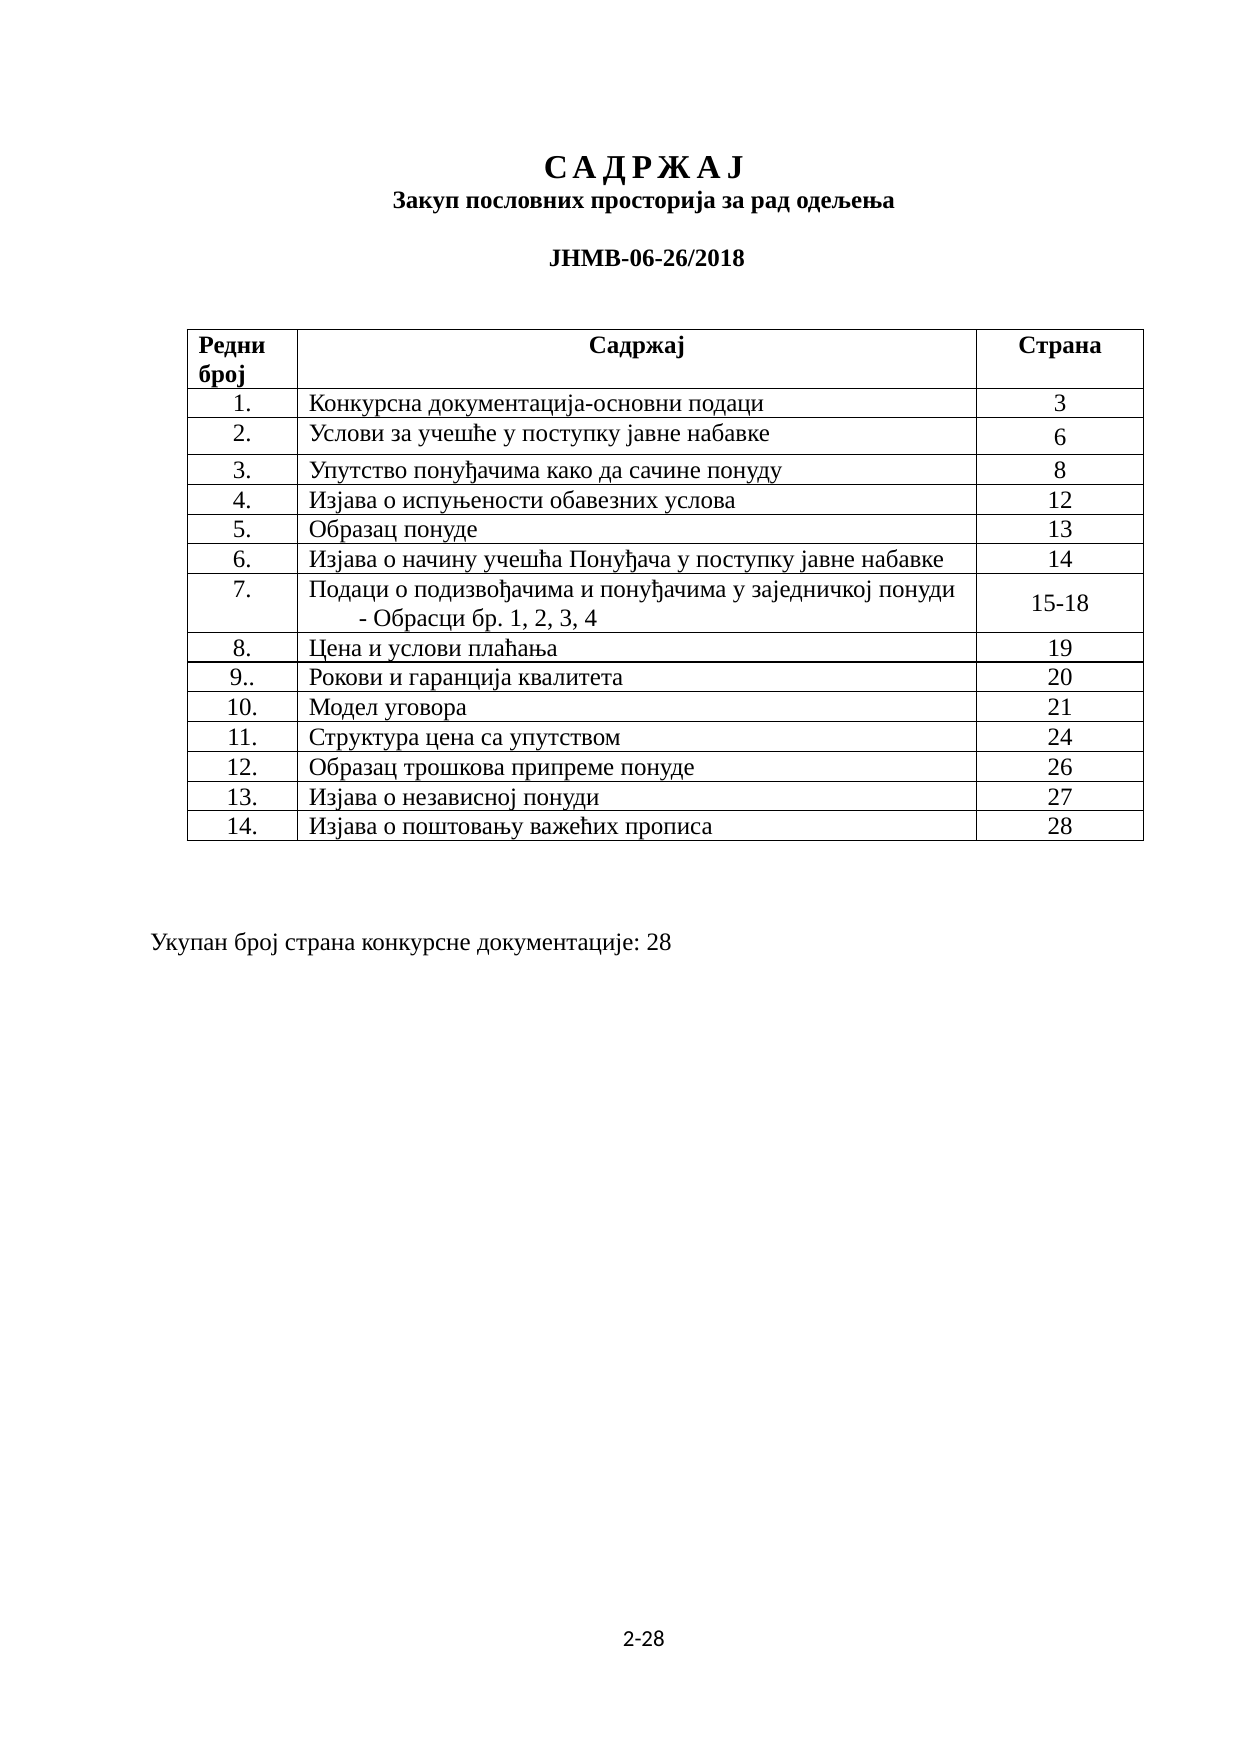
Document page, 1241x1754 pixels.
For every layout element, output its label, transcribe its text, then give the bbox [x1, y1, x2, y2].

text Закуп пословних просторија за рад одељења [150, 185, 1137, 214]
table_cell 8. [188, 633, 297, 661]
table_cell Изјава о начину учешћа Понуђача у поступку јавне набавке [298, 544, 976, 573]
table_cell Упутство понуђачима како да сачине понуду [298, 455, 976, 484]
table_cell 6. [188, 544, 297, 573]
table_cell 6 [977, 418, 1143, 454]
table_cell Образац понуде [298, 515, 976, 543]
table_cell Образац трошкова припреме понуде [298, 752, 976, 781]
table_cell 13 [977, 515, 1143, 543]
table_cell 14. [188, 811, 297, 840]
table_cell 27 [977, 782, 1143, 810]
table_cell Изјава о испуњености обавезних услова [298, 485, 976, 513]
table_cell 10. [188, 692, 297, 721]
table_cell Подаци о подизвођачима и понуђачима у заједничкој понуди - Обрасци бр. 1, 2, 3, 4 [298, 574, 976, 632]
table_cell Изјава о независној понуди [298, 782, 976, 810]
table_cell 13. [188, 782, 297, 810]
table_cell 26 [977, 752, 1143, 781]
table_cell Структура цена са упутством [298, 722, 976, 751]
table_cell Услови за учешће у поступку јавне набавке [298, 418, 976, 454]
table_cell 5. [188, 515, 297, 543]
table_cell 28 [977, 811, 1143, 840]
table_cell 1. [188, 389, 297, 417]
table_cell Цена и услови плаћања [298, 633, 976, 661]
table_header Страна [977, 330, 1143, 387]
table_cell 12. [188, 752, 297, 781]
table_cell 8 [977, 455, 1143, 484]
text Укупан број страна конкурсне документације: 28 [150, 927, 1137, 956]
table_cell 14 [977, 544, 1143, 573]
table_cell 21 [977, 692, 1143, 721]
table_cell 11. [188, 722, 297, 751]
table_cell 19 [977, 633, 1143, 661]
table_header Садржај [298, 330, 976, 387]
table_cell 2. [188, 418, 297, 454]
text САДРЖАЈ [150, 147, 1137, 185]
table_cell Рокови и гаранција квалитета [298, 663, 976, 691]
table_cell 4. [188, 485, 297, 513]
table_header Редни број [188, 330, 297, 387]
table_cell 15-18 [977, 574, 1143, 632]
table_cell 12 [977, 485, 1143, 513]
text ЈНМВ-06-26/2018 [150, 243, 1137, 271]
table_cell 20 [977, 663, 1143, 691]
table_cell 7. [188, 574, 297, 632]
table_cell 3 [977, 389, 1143, 417]
table_cell 24 [977, 722, 1143, 751]
table_cell Модел уговора [298, 692, 976, 721]
table_cell 9.. [188, 663, 297, 691]
table_cell Изјава о поштовању важећих прописа [298, 811, 976, 840]
table_cell 3. [188, 455, 297, 484]
table_cell Конкурсна документација-основни подаци [298, 389, 976, 417]
